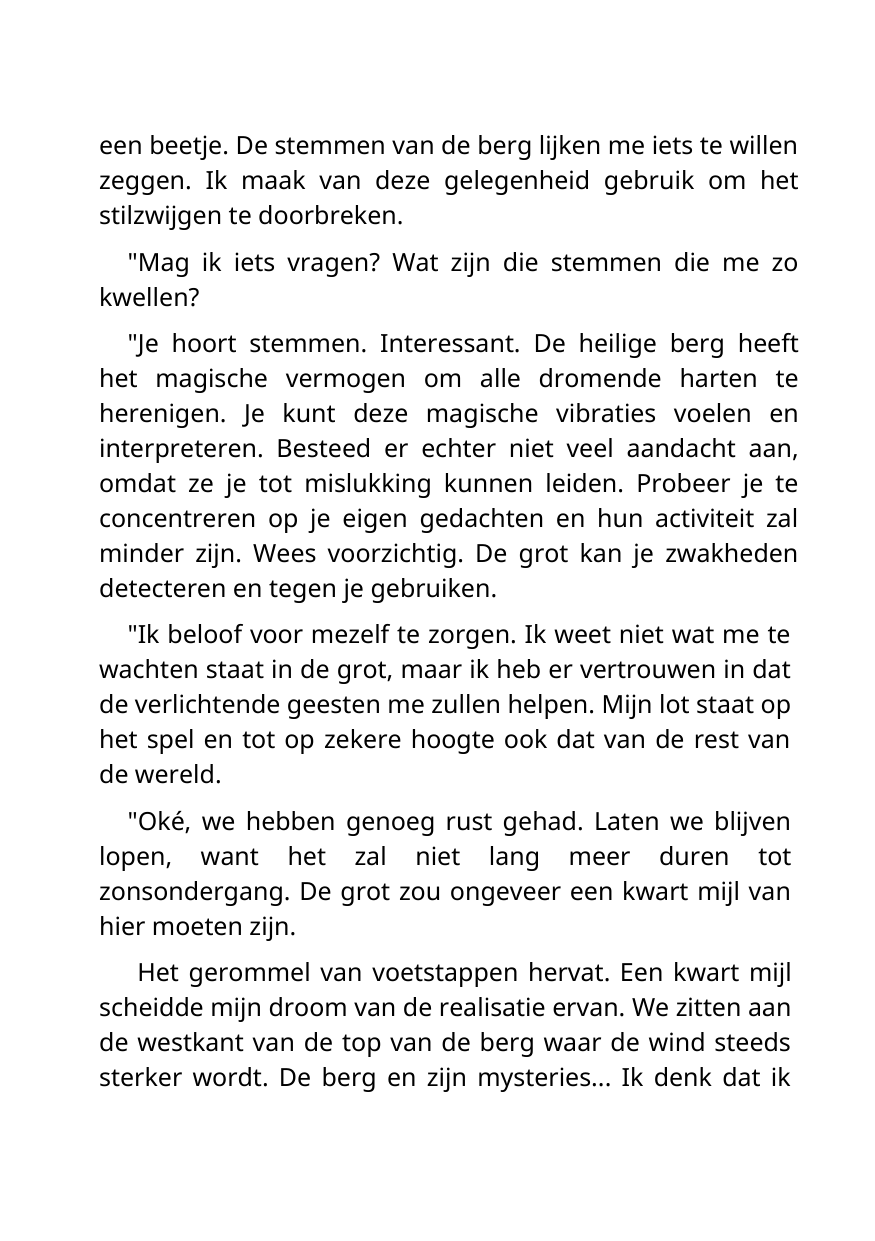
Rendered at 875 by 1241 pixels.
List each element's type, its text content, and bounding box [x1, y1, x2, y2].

text "Ik beloof voor mezelf te zorgen. Ik weet niet wat me te wachten staat in de grot, maar ik heb er vertrouwen in dat de verlichtende geesten me zullen helpen. Mijn lot staat op het spel en tot op zekere hoogte ook dat van de rest van de wereld. [99, 617, 792, 791]
text "Mag ik iets vragen? Wat zijn die stemmen die me zo kwellen? [99, 244, 799, 313]
text "Oké, we hebben genoeg rust gehad. Laten we blijven lopen, want het zal niet lang meer duren tot zonsondergang. De grot zou ongeveer een kwart mijl van hier moeten zijn. [99, 803, 792, 942]
text "Je hoort stemmen. Interessant. De heilige berg heeft het magische vermogen om alle dromende harten te herenigen. Je kunt deze magische vibraties voelen en interpreteren. Besteed er echter niet veel aandacht aan, omdat ze je tot mislukking kunnen leiden. Probeer je te concentreren op je eigen gedachten en hun activiteit zal minder zijn. Wees voorzichtig. De grot kan je zwakheden detecteren en tegen je gebruiken. [99, 326, 799, 605]
